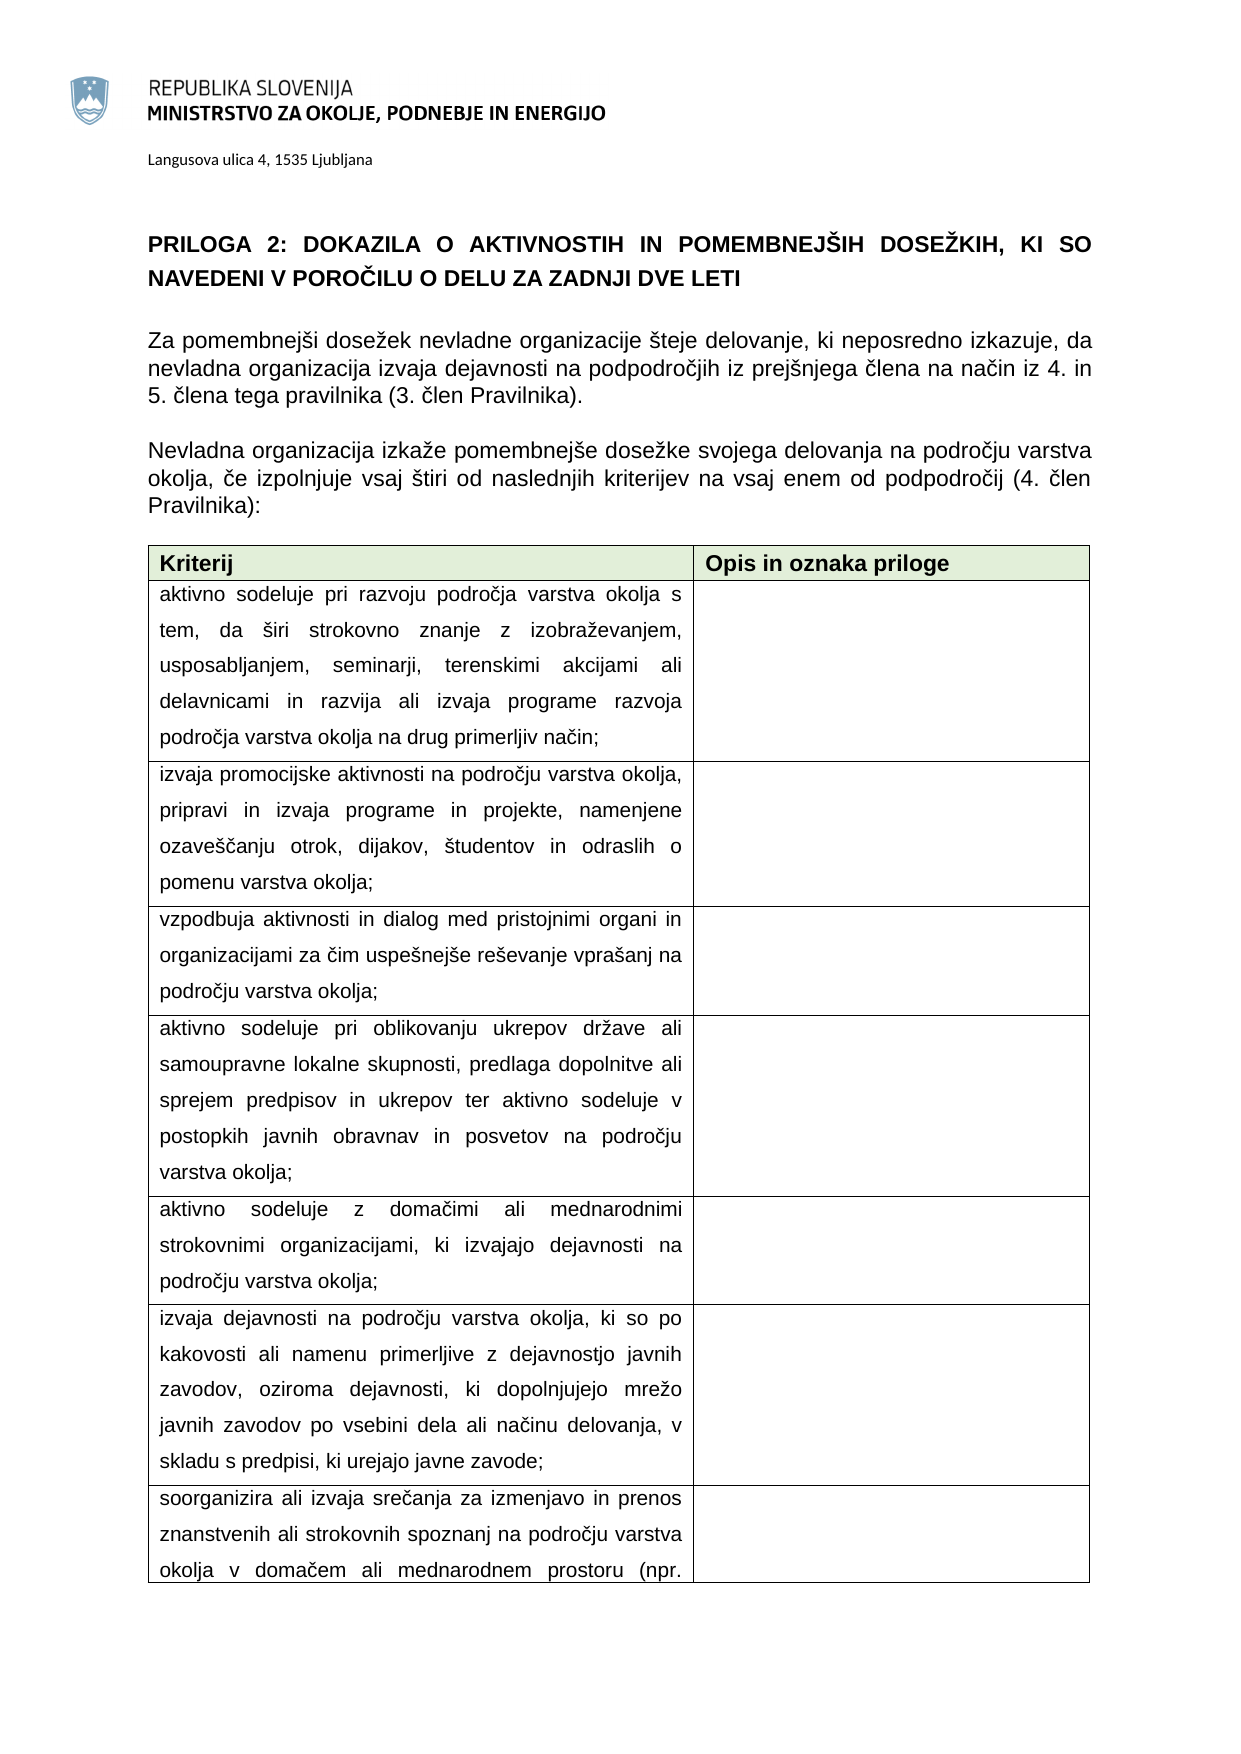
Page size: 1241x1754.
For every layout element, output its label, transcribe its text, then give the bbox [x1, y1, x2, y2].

table_cell aktivno sodeluje z domačimi ali mednarodnimi strokovnimi organizacijami, ki izvajajo dejavnosti na področju varstva okolja; [149, 1197, 693, 1304]
table_cell izvaja dejavnosti na področju varstva okolja, ki so po kakovosti ali namenu primerljive z dejavnostjo javnih zavodov, oziroma dejavnosti, ki dopolnjujejo mrežo javnih zavodov po vsebini dela ali načinu delovanja, v skladu s predpisi, ki urejajo javne zavode; [149, 1305, 693, 1485]
table_cell [694, 581, 1089, 761]
table_cell izvaja promocijske aktivnosti na področju varstva okolja, pripravi in izvaja programe in projekte, namenjene ozaveščanju otrok, dijakov, študentov in odraslih o pomenu varstva okolja; [149, 762, 693, 906]
table_cell vzpodbuja aktivnosti in dialog med pristojnimi organi in organizacijami za čim uspešnejše reševanje vprašanj na področju varstva okolja; [149, 907, 693, 1015]
table_header Opis in oznaka priloge [694, 546, 1089, 580]
table_cell [694, 907, 1089, 1015]
table_cell [694, 762, 1089, 906]
table_cell aktivno sodeluje pri oblikovanju ukrepov države ali samoupravne lokalne skupnosti, predlaga dopolnitve ali sprejem predpisov in ukrepov ter aktivno sodeluje v postopkih javnih obravnav in posvetov na področju varstva okolja; [149, 1016, 693, 1196]
subtitle PRILOGA 2: DOKAZILA O AKTIVNOSTIH IN POMEMBNEJŠIH DOSEŽKIH, KI SO NAVEDENI V POROČILU O DELU ZA ZADNJI DVE LETI [148, 231, 1093, 292]
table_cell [149, 1486, 693, 1582]
table_cell aktivno sodeluje pri razvoju področja varstva okolja s tem, da širi strokovno znanje z izobraževanjem, usposabljanjem, seminarji, terenskimi akcijami ali delavnicami in razvija ali izvaja programe razvoja področja varstva okolja na drug primerljiv način; [149, 581, 693, 761]
picture [65, 73, 609, 130]
table_cell [694, 1486, 1089, 1582]
text Za pomembnejši dosežek nevladne organizacije šteje delovanje, ki neposredno izkazuje, da nevladna organizacija izvaja dejavnosti na podpodročjih iz prejšnjega člena na način iz 4. in 5. člena tega pravilnika (3. člen Pravilnika). [148, 327, 1093, 408]
table_cell [694, 1305, 1089, 1485]
table_cell [694, 1197, 1089, 1304]
table_cell [694, 1016, 1089, 1196]
text Nevladna organizacija izkaže pomembnejše dosežke svojega delovanja na področju varstva okolja, če izpolnjuje vsaj štiri od naslednjih kriterijev na vsaj enem od podpodročij (4. člen Pravilnika): [148, 437, 1093, 518]
table_header Kriterij [149, 546, 693, 580]
